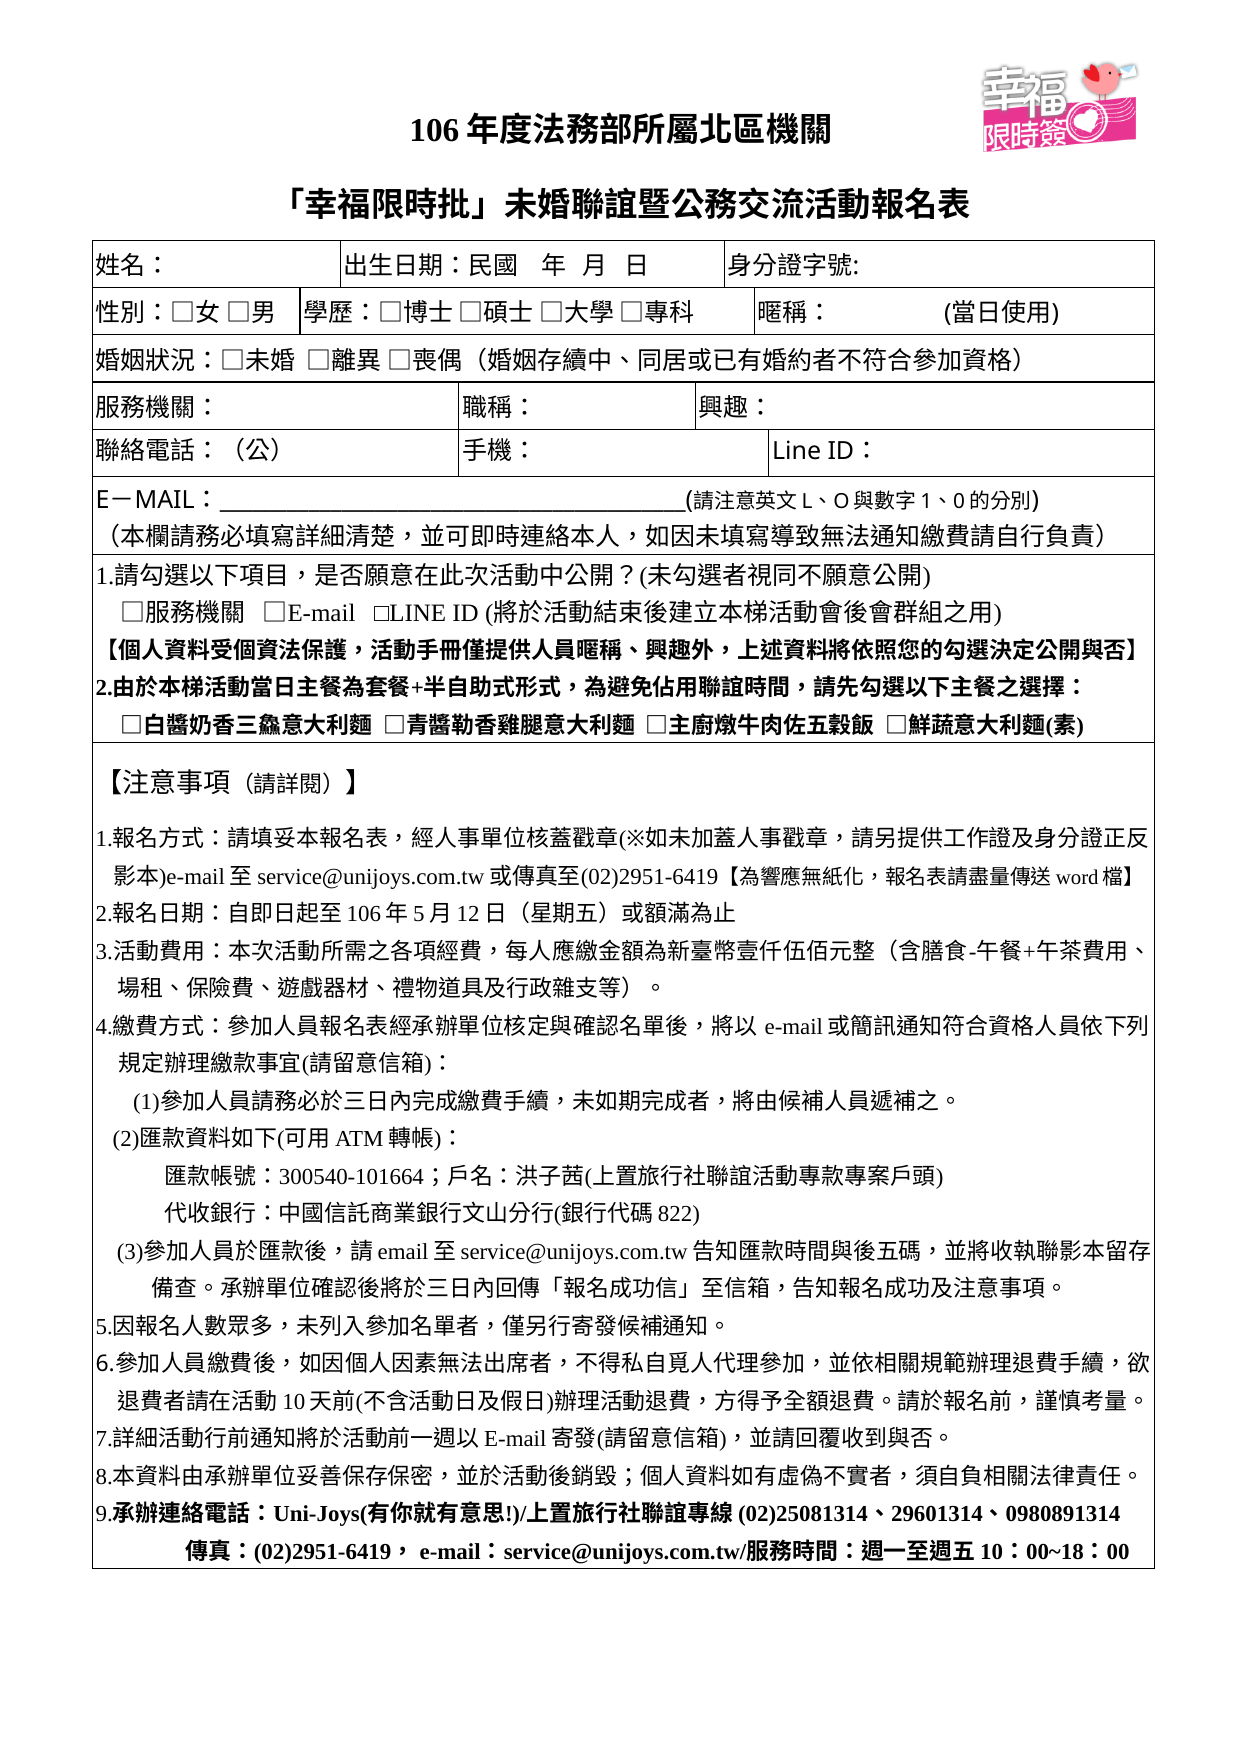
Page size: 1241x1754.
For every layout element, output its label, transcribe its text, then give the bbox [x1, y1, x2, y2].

table_cell 婚姻狀況：□未婚 □離異 □喪偶（婚姻存續中、同居或已有婚約者不符合參加資格） [93, 335, 1154, 381]
picture [979, 59, 1141, 152]
table_cell 學歷：□博士 □碩士 □大學 □專科 [301, 288, 754, 334]
table_cell 手機： [459, 430, 768, 476]
table_cell 興趣： [696, 383, 1154, 429]
table_header 出生日期：民國 年 月 日 [341, 241, 724, 287]
table_cell 聯絡電話：（公） [93, 430, 458, 476]
table_cell 性別：□女 □男 [93, 288, 299, 334]
table_cell Line ID： [769, 430, 1154, 476]
table_cell 1.請勾選以下項目，是否願意在此次活動中公開？(未勾選者視同不願意公開) □服務機關 □E-mail □LINE ID (將於活動結束後建立本梯活動會後會群組之用) 【個人資料受個資法保護，活動手冊僅提供人員暱稱、興趣外，上述資料將依照您的勾選決定公開與否】 2.由於本梯活動當日主餐為套餐+半自助式形式，為避免佔用聯誼時間，請先勾選以下主餐之選擇： □白醬奶香三鱻意大利麵 □青醬勒香雞腿意大利麵 □主廚燉牛肉佐五穀飯 □鮮蔬意大利麵(素) [93, 555, 1154, 742]
table_header 身分證字號: [725, 241, 1154, 287]
text 106年度法務部所屬北區機關 [75, 89, 1165, 164]
table_cell 服務機關： [93, 383, 458, 429]
table_header 姓名： [93, 241, 340, 287]
table_cell 【注意事項（請詳閱）】 1.報名方式：請填妥本報名表，經人事單位核蓋戳章(※如未加蓋人事戳章，請另提供工作證及身分證正反影本)e-mail至service@unijoys.com.tw或傳真至(02)2951-6419【為響應無紙化，報名表請盡量傳送word檔】 2.報名日期：自即日起至106年5月12日（星期五）或額滿為止 3.活動費用：本次活動所需之各項經費，每人應繳金額為新臺幣壹仟伍佰元整（含膳食-午餐+午茶費用、場租、保險費、遊戲器材、禮物道具及行政雜支等）。 4.繳費方式：參加人員報名表經承辦單位核定與確認名單後，將以e-mail或簡訊通知符合資格人員依下列規定辦理繳款事宜(請留意信箱)： (1)參加人員請務必於三日內完成繳費手續，未如期完成者，將由候補人員遞補之。 (2)匯款資料如下(可用ATM轉帳)： 匯款帳號：300540-101664；戶名：洪子茜(上置旅行社聯誼活動專款專案戶頭) 代收銀行：中國信託商業銀行文山分行(銀行代碼822) (3)參加人員於匯款後，請email至service@unijoys.com.tw告知匯款時間與後五碼，並將收執聯影本留存備查。承辦單位確認後將於三日內回傳「報名成功信」至信箱，告知報名成功及注意事項。 5.因報名人數眾多，未列入參加名單者，僅另行寄發候補通知。 6.參加人員繳費後，如因個人因素無法出席者，不得私自覓人代理參加，並依相關規範辦理退費手續，欲退費者請在活動10天前(不含活動日及假日)辦理活動退費，方得予全額退費。請於報名前，謹慎考量。 7.詳細活動行前通知將於活動前一週以E-mail寄發(請留意信箱)，並請回覆收到與否。 8.本資料由承辦單位妥善保存保密，並於活動後銷毀；個人資料如有虛偽不實者，須自負相關法律責任。 9.承辦連絡電話：Uni-Joys(有你就有意思!)/上置旅行社聯誼專線 (02)25081314、29601314、0980891314 傳真：(02)2951-6419， e-mail：service@unijoys.com.tw/服務時間：週一至週五10：00~18：00 [93, 743, 1154, 1568]
table_cell 職稱： [459, 383, 695, 429]
table_cell 暱稱： (當日使用) [755, 288, 1154, 334]
text 「幸福限時批」未婚聯誼暨公務交流活動報名表 [75, 164, 1165, 239]
table_cell E－MAIL：__________________________________________(請注意英文L、O與數字1、0的分別) （本欄請務必填寫詳細清楚，並可即時連絡本人，如因未填寫導致無法通知繳費請自行負責） [93, 477, 1154, 553]
